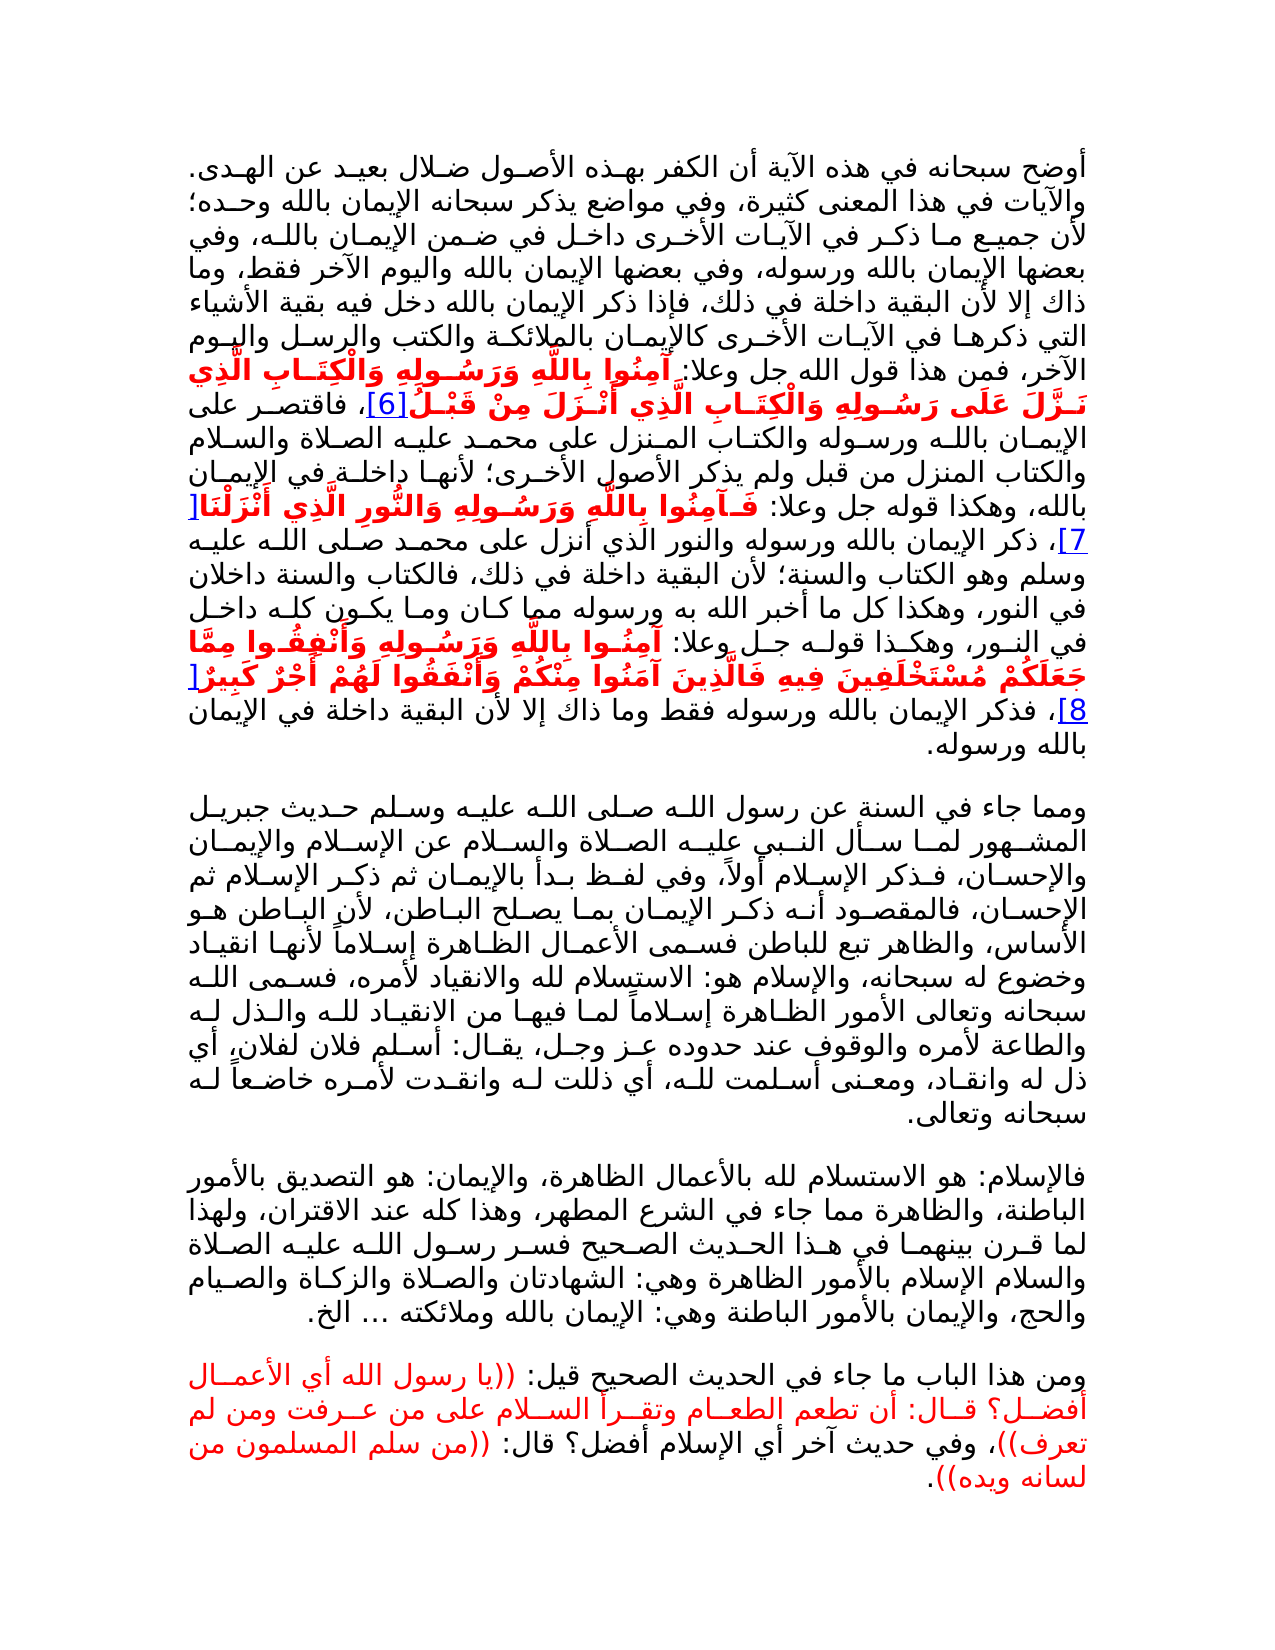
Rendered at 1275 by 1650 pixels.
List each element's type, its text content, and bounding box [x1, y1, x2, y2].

text ومن هذا الباب ما جاء في الحديث الصحيح قيل: ((يا رسول الله أي الأعمال أفضل؟ قال: أن تطعم الطعام وتقرأ السلام على من عرفت ومن لم تعرف))، وفي حديث آخر أي الإسلام أفضل؟ قال: ((من سلم المسلمون من لسانه ويده)). [187, 1358, 1087, 1494]
text فالإسلام: هو الاستسلام لله بالأعمال الظاهرة، والإيمان: هو التصديق بالأمور الباطنة، والظاهرة مما جاء في الشرع المطهر، وهذا كله عند الاقتران، ولهذا لما قرن بينهما في هذا الحديث الصحيح فسر رسول الله عليه الصلاة والسلام الإسلام بالأمور الظاهرة وهي: الشهادتان والصلاة والزكاة والصيام والحج، والإيمان بالأمور الباطنة وهي: الإيمان بالله وملائكته … الخ. [187, 1159, 1087, 1329]
text ومما جاء في السنة عن رسول الله صلى الله عليه وسلم حديث جبريل المشهور لما سأل النبي عليه الصلاة والسلام عن الإسلام والإيمان والإحسان، فذكر الإسلام أولاً، وفي لفظ بدأ بالإيمان ثم ذكر الإسلام ثم الإحسان، فالمقصود أنه ذكر الإيمان بما يصلح الباطن، لأن الباطن هو الأساس، والظاهر تبع للباطن فسمى الأعمال الظاهرة إسلاماً لأنها انقياد وخضوع له سبحانه، والإسلام هو: الاستسلام لله والانقياد لأمره، فسمى الله سبحانه وتعالى الأمور الظاهرة إسلاماً لما فيها من الانقياد لله والذل له والطاعة لأمره والوقوف عند حدوده عز وجل، يقال: أسلم فلان لفلان، أي ذل له وانقاد، ومعنى أسلمت لله، أي ذللت له وانقدت لأمره خاضعاً له سبحانه وتعالى. [187, 790, 1087, 1130]
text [187, 150, 1087, 761]
